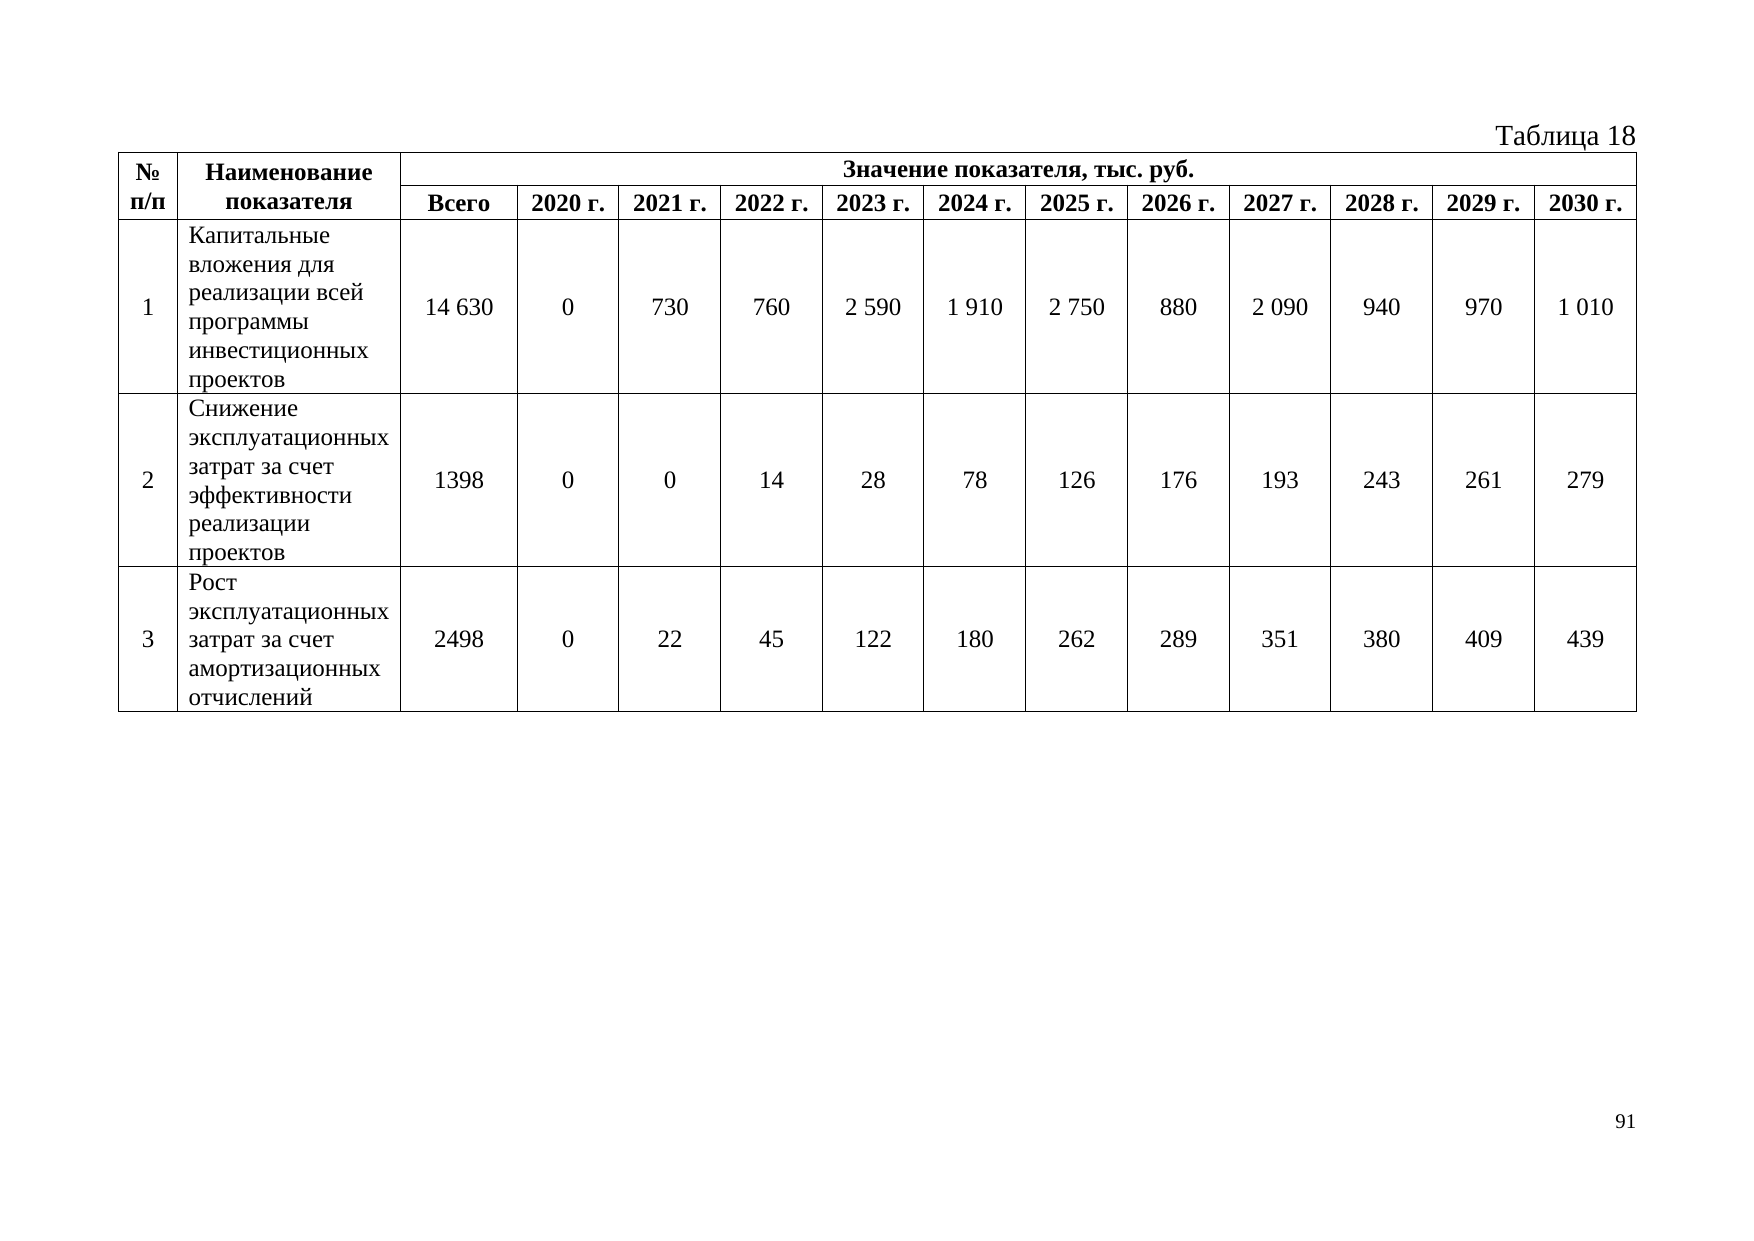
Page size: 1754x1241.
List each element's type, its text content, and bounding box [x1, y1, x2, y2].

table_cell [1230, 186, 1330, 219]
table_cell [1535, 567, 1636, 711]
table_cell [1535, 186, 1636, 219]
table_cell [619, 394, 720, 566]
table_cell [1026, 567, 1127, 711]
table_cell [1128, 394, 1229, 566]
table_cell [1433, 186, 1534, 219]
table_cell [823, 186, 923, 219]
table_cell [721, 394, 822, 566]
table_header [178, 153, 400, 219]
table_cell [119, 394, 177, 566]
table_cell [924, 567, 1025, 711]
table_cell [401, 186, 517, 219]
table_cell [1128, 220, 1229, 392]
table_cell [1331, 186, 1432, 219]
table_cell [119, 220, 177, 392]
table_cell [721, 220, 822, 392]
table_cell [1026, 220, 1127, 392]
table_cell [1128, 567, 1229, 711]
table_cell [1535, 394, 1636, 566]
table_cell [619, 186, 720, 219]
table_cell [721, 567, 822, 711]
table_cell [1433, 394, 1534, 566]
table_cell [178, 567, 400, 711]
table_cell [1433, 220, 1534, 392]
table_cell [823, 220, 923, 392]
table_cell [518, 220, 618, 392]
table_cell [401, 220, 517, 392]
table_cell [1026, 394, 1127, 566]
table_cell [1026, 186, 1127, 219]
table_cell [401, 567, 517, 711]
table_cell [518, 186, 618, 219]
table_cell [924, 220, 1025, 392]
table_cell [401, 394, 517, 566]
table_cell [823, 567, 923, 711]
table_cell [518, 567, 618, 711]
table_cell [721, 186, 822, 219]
list Таблица 18 [118, 118, 1636, 152]
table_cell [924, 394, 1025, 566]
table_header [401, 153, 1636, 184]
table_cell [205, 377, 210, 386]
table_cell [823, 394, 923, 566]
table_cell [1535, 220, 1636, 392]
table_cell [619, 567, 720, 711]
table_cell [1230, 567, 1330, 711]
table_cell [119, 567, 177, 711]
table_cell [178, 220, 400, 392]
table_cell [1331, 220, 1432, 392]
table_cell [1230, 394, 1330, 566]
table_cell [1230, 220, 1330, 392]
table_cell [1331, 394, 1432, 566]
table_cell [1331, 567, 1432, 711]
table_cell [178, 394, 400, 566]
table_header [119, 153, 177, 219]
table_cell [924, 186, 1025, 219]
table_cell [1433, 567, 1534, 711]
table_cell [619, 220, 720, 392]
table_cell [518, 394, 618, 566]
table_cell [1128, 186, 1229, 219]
